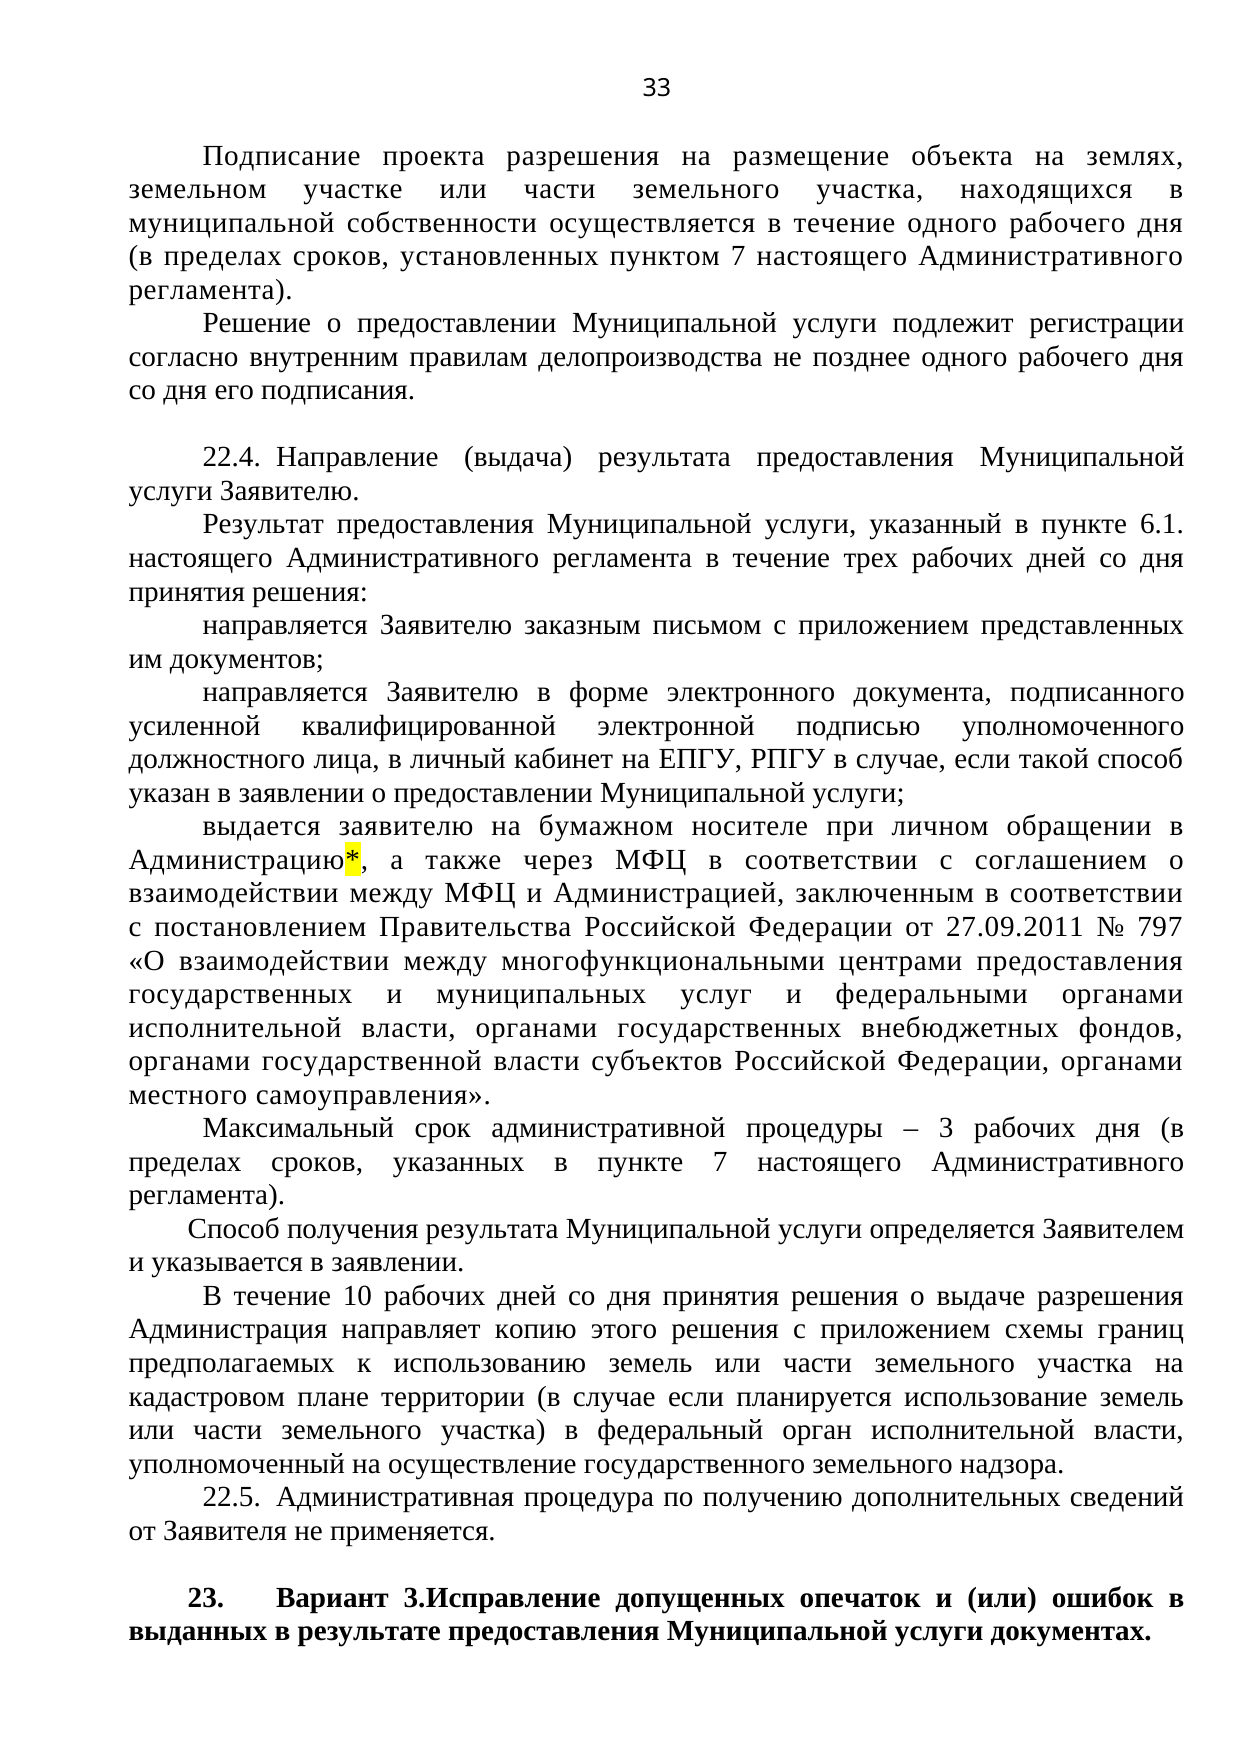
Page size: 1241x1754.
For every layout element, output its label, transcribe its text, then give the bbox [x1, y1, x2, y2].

text выдается заявителю на бумажном носителе при личном обращении в Администрацию*, а также через МФЦ в соответствии с соглашением о взаимодействии между МФЦ и Администрацией, заключенным в соответствии с постановлением Правительства Российской Федерации от 27.09.2011 № 797 «О взаимодействии между многофункциональными центрами предоставления государственных и муниципальных услуг и федеральными органами исполнительной власти, органами государственных внебюджетных фондов, органами государственной власти субъектов Российской Федерации, органами местного самоуправления». [128, 808, 1185, 1110]
list Решение о предоставлении Муниципальной услуги подлежит регистрации согласно внутренним правилам делопроизводства не позднее одного рабочего дня со дня его подписания. [128, 305, 1185, 406]
text направляется Заявителю в форме электронного документа, подписанного усиленной квалифицированной электронной подписью уполномоченного должностного лица, в личный кабинет на ЕПГУ, РПГУ в случае, если такой способ указан в заявлении о предоставлении Муниципальной услуги; [128, 674, 1185, 808]
text В течение 10 рабочих дней со дня принятия решения о выдаче разрешения Администрация направляет копию этого решения с приложением схемы границ предполагаемых к использованию земель или части земельного участка на кадастровом плане территории (в случае если планируется использование земель или части земельного участка) в федеральный орган исполнительной власти, уполномоченный на осуществление государственного земельного надзора. [128, 1278, 1185, 1479]
text направляется Заявителю заказным письмом с приложением представленных им документов; [128, 607, 1185, 674]
list Вариант 3.Исправление допущенных опечаток и (или) ошибок в выданных в результате предоставления Муниципальной услуги документах. [128, 1580, 1185, 1647]
text Результат предоставления Муниципальной услуги, указанный в пункте 6.1. настоящего Административного регламента в течение трех рабочих дней со дня принятия решения: [128, 507, 1185, 607]
text Способ получения результата Муниципальной услуги определяется Заявителем и указывается в заявлении. [128, 1211, 1185, 1278]
text Максимальный срок административной процедуры – 3 рабочих дня (в пределах сроков, указанных в пункте 7 настоящего Административного регламента). [128, 1110, 1185, 1211]
text Подписание проекта разрешения на размещение объекта на землях, земельном участке или части земельного участка, находящихся в муниципальной собственности осуществляется в течение одного рабочего дня (в пределах сроков, установленных пунктом 7 настоящего Административного регламента). [128, 138, 1185, 305]
list Административная процедура по получению дополнительных сведений от Заявителя не применяется. [128, 1479, 1185, 1546]
list Направление (выдача) результата предоставления Муниципальной услуги Заявителю. [128, 439, 1185, 507]
